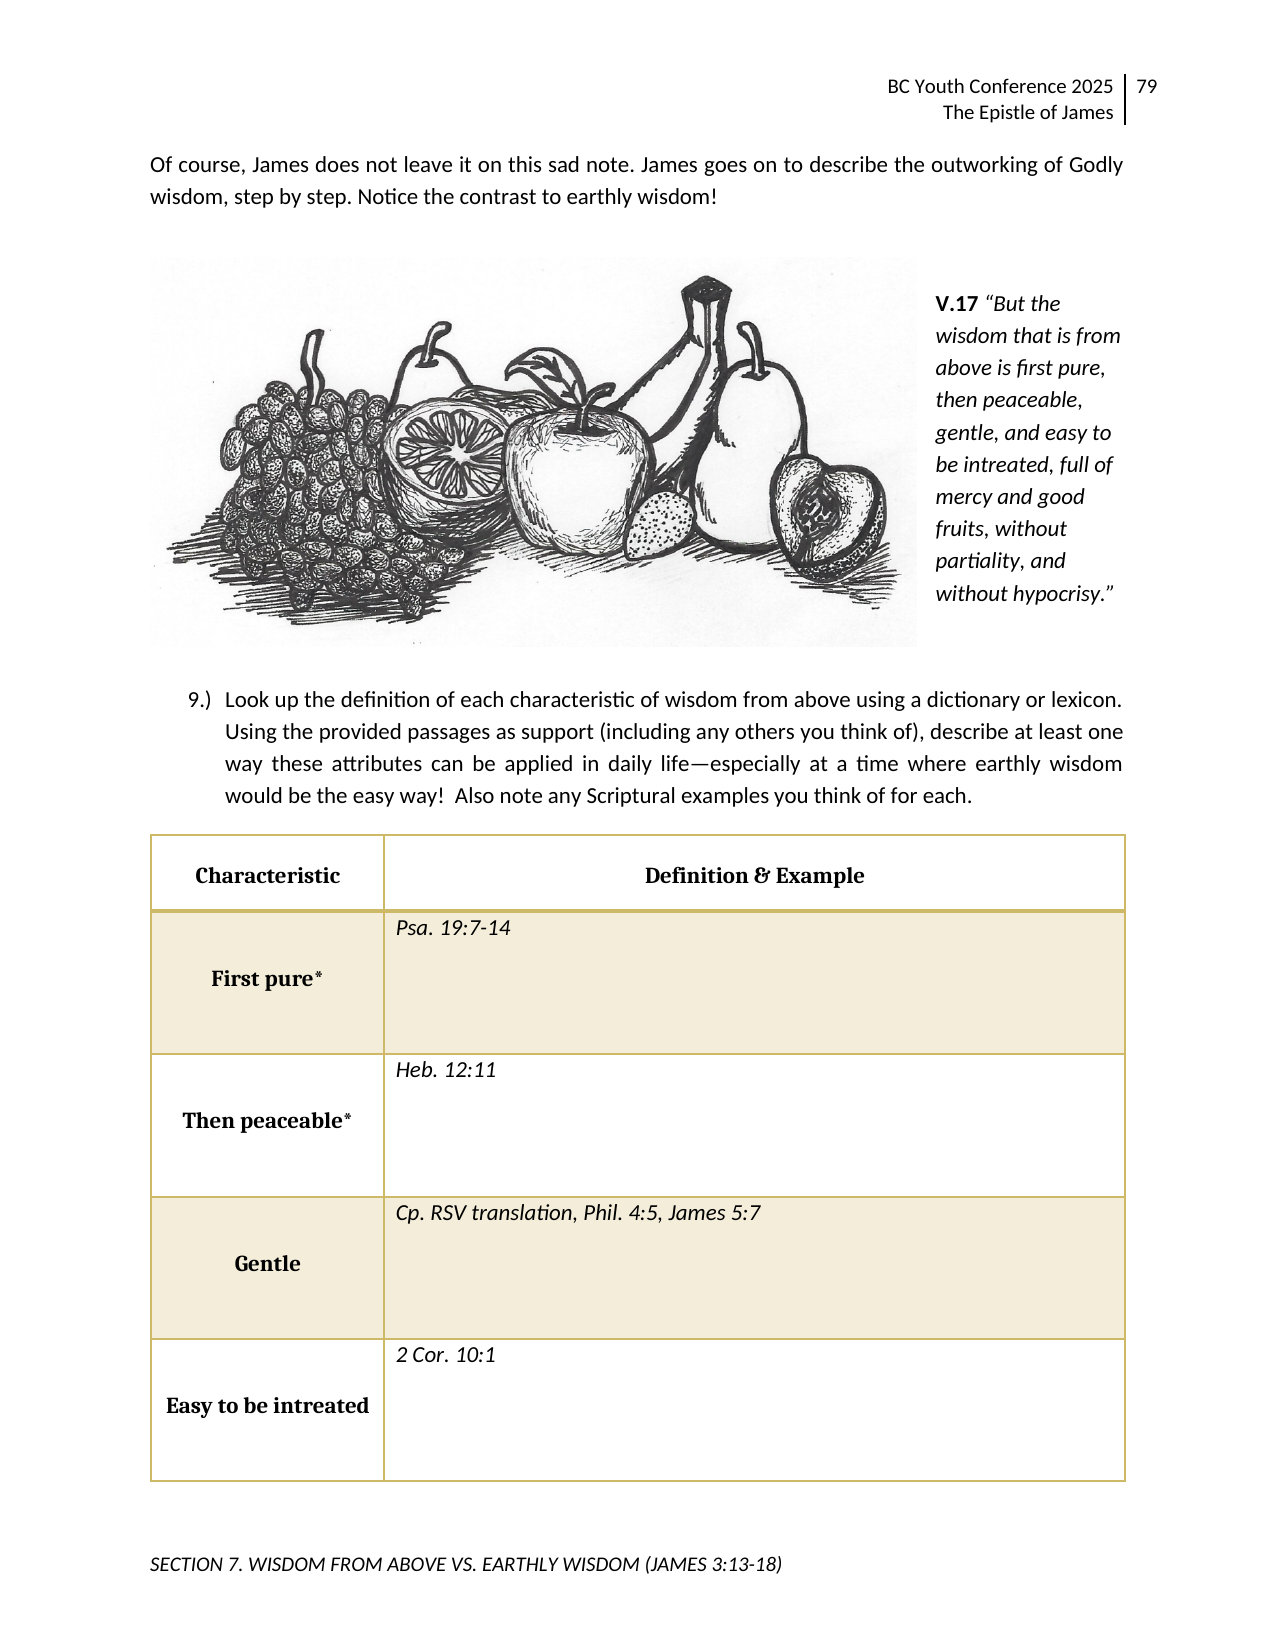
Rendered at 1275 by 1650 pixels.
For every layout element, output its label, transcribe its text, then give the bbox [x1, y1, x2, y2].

text Of course, James does not leave it on this sad note. James goes on to describe the outworking of Godly wisdom, step by step. Notice the contrast to earthly wisdom! [150, 150, 1125, 210]
text V.17 “But the wisdom that is from above is first pure, then peaceable, gentle, and easy to be intreated, full of mercy and good fruits, without partiality, and without hypocrisy.” [917, 289, 1125, 607]
table_cell First pure* [152, 913, 383, 1053]
picture [150, 257, 917, 647]
table_cell Psa. 19:7-14 [385, 913, 1124, 1053]
table_cell Then peaceable* [152, 1055, 383, 1196]
table_cell Cp. RSV translation, Phil. 4:5, James 5:7 [385, 1198, 1124, 1338]
table_cell Gentle [152, 1198, 383, 1338]
list Look up the definition of each characteristic of wisdom from above using a dictionary or lexicon. Using the provided passages as support (including any others you think of), describe at least one way these attributes can be applied in daily life—especially at a time where earthly wisdom would be the easy way! Also note any Scriptural examples you think of for each. [187, 685, 1125, 809]
table_cell 2 Cor. 10:1 [385, 1340, 1124, 1480]
table_header Characteristic [152, 836, 383, 908]
table_header Definition & Example [385, 836, 1124, 908]
table_cell Heb. 12:11 [385, 1055, 1124, 1196]
table_cell Easy to be intreated [152, 1340, 383, 1480]
